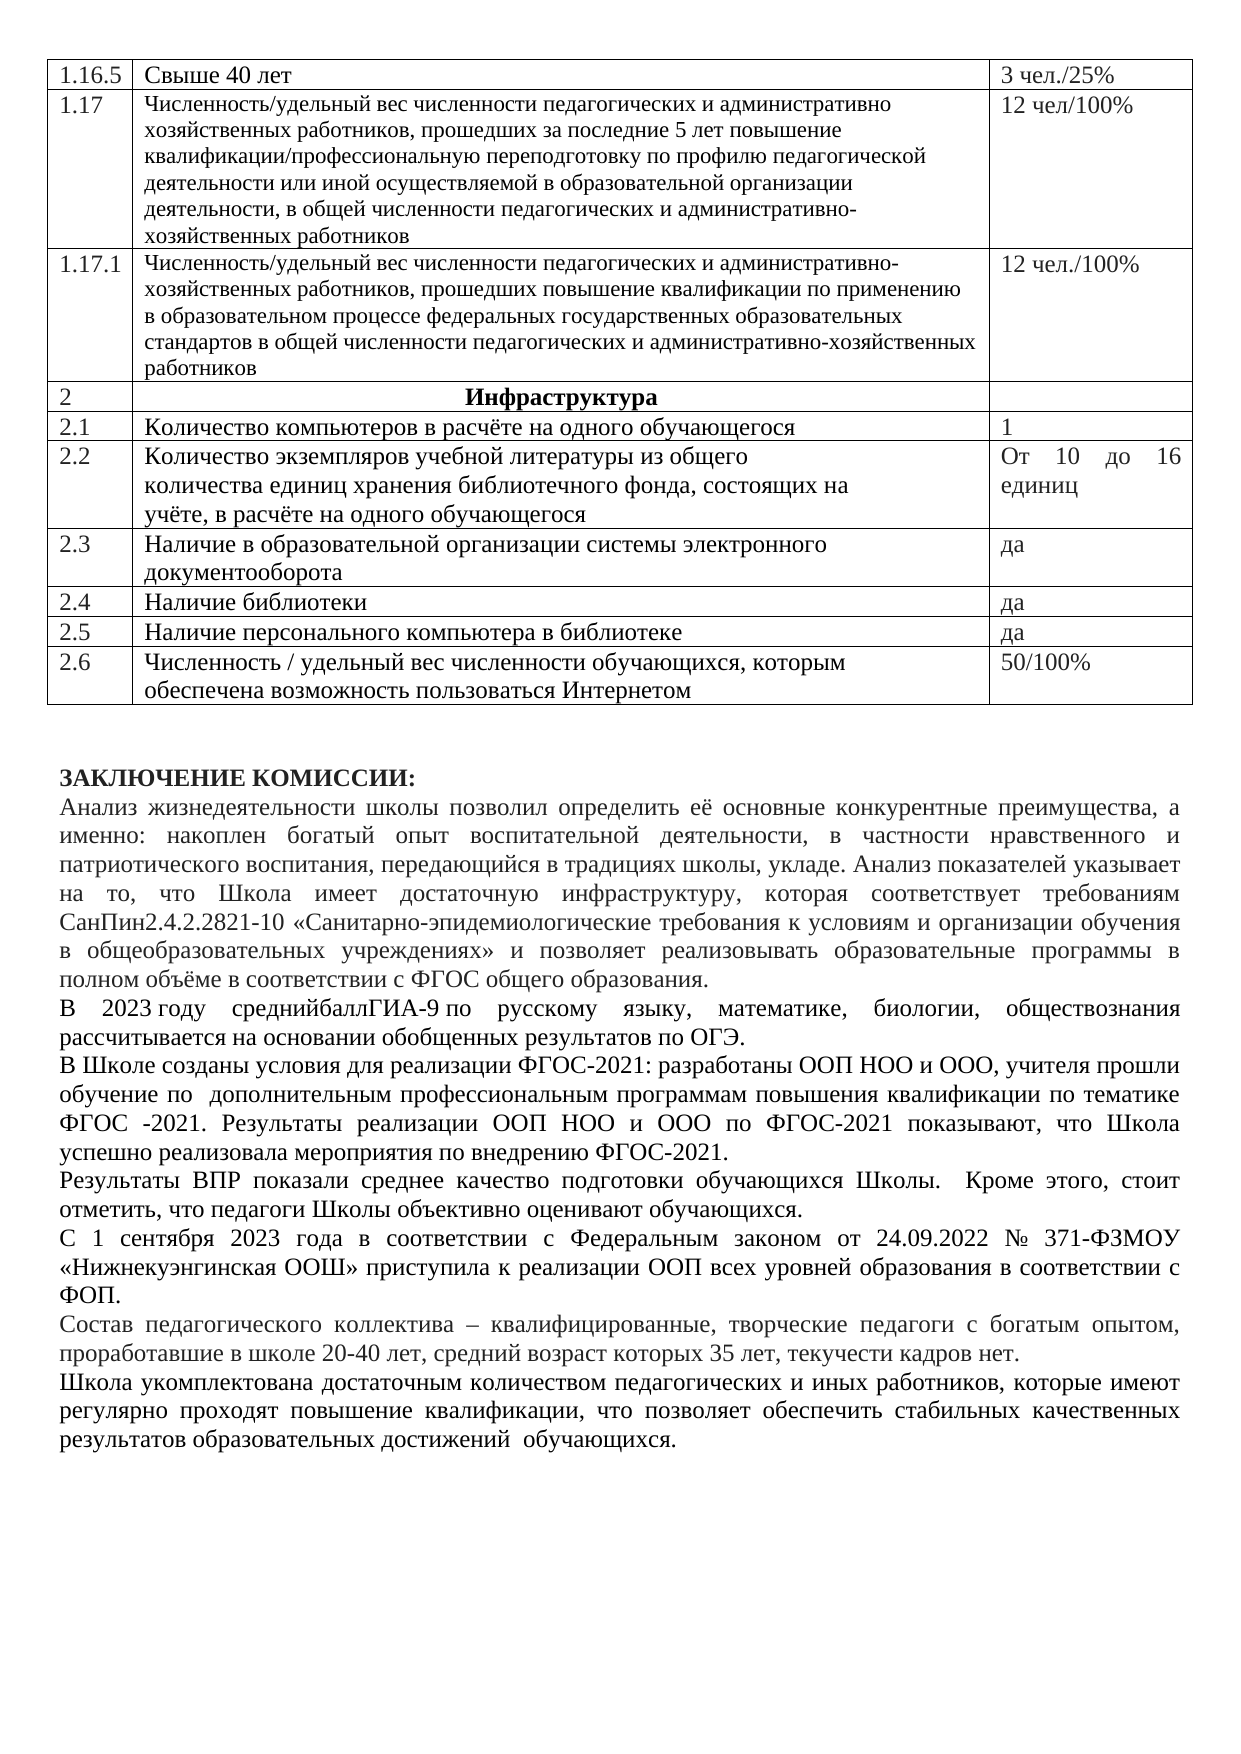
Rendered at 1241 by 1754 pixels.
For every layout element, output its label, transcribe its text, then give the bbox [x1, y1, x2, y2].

table_cell 2.3 [48, 529, 132, 586]
text Анализ жизнедеятельности школы позволил определить её основные конкурентные преимущества, а именно: накоплен богатый опыт воспитательной деятельности, в частности нравственного и патриотического воспитания, передающийся в традициях школы, укладе. Анализ показателей указывает на то, что Школа имеет достаточную инфраструктуру, которая соответствует требованиям СанПин2.4.2.2821-10 «Санитарно-эпидемиологические требования к условиям и организации обучения в общеобразовательных учреждениях» и позволяет реализовывать образовательные программы в полном объёме в соответствии с ФГОС общего образования. [59, 792, 1181, 993]
text Результаты ВПР показали среднее качество подготовки обучающихся Школы. Кроме этого, стоит отметить, что педагоги Школы объективно оценивают обучающихся. [59, 1165, 1181, 1223]
table_cell Количество экземпляров учебной литературы из общего количества единиц хранения библиотечного фонда, состоящих на учёте, в расчёте на одного обучающегося [133, 441, 989, 528]
table_cell Наличие в образовательной организации системы электронного документооборота [133, 529, 989, 586]
table_cell 12 чел/100% [990, 90, 1192, 248]
table_cell да [990, 587, 1192, 616]
table_cell 1.16.5 [48, 60, 132, 89]
table_cell Свыше 40 лет [133, 60, 989, 89]
table_cell Численность / удельный вес численности обучающихся, которым обеспечена возможность пользоваться Интернетом [133, 647, 989, 704]
table_cell 2.4 [48, 587, 132, 616]
table_cell 2.5 [48, 617, 132, 646]
text ЗАКЛЮЧЕНИЕ КОМИССИИ: [59, 763, 1181, 792]
table_cell 2.2 [48, 441, 132, 528]
table_cell Наличие библиотеки [133, 587, 989, 616]
table_cell Численность/удельный вес численности педагогических и административно хозяйственных работников, прошедших за последние 5 лет повышение квалификации/профессиональную переподготовку по профилю педагогической деятельности или иной осуществляемой в образовательной организации деятельности, в общей численности педагогических и административно-хозяйственных работников [133, 90, 989, 248]
table_cell 3 чел./25% [990, 60, 1192, 89]
table_cell 1.17.1 [48, 249, 132, 381]
table_cell да [990, 617, 1192, 646]
table_cell [990, 382, 1192, 411]
table_cell Наличие персонального компьютера в библиотеке [133, 617, 989, 646]
table_cell 1 [990, 412, 1192, 440]
table_cell да [990, 529, 1192, 586]
table_cell Количество компьютеров в расчёте на одного обучающегося [133, 412, 989, 440]
text Школа укомплектована достаточным количеством педагогических и иных работников, которые имеют регулярно проходят повышение квалификации, что позволяет обеспечить стабильных качественных результатов образовательных достижений обучающихся. [59, 1367, 1181, 1453]
table_cell Численность/удельный вес численности педагогических и административно-хозяйственных работников, прошедших повышение квалификации по применению в образовательном процессе федеральных государственных образовательных стандартов в общей численности педагогических и административно-хозяйственных работников [133, 249, 989, 381]
table_cell От 10 до 16 единиц [990, 441, 1192, 528]
text В 2023 году среднийбаллГИА-9 по русскому языку, математике, биологии, обществознания рассчитывается на основании обобщенных результатов по ОГЭ. [59, 993, 1181, 1050]
table_cell 1.17 [48, 90, 132, 248]
text С 1 сентября 2023 года в соответствии с Федеральным законом от 24.09.2022 № 371-ФЗМОУ «Нижнекуэнгинская ООШ» приступила к реализации ООП всех уровней образования в соответствии с ФОП. [59, 1223, 1181, 1309]
table_cell 2.6 [48, 647, 132, 704]
table_cell Инфраструктура [133, 382, 989, 411]
table_cell 50/100% [990, 647, 1192, 704]
table_cell 2.1 [48, 412, 132, 440]
text В Школе созданы условия для реализации ФГОС-2021: разработаны ООП НОО и ООО, учителя прошли обучение по дополнительным профессиональным программам повышения квалификации по тематике ФГОС -2021. Результаты реализации ООП НОО и ООО по ФГОС-2021 показывают, что Школа успешно реализовала мероприятия по внедрению ФГОС-2021. [59, 1050, 1181, 1165]
table_cell 12 чел./100% [990, 249, 1192, 381]
table_cell 2 [48, 382, 132, 411]
text Состав педагогического коллектива – квалифицированные, творческие педагоги с богатым опытом, проработавшие в школе 20-40 лет, средний возраст которых 35 лет, текучести кадров нет. [59, 1309, 1181, 1367]
